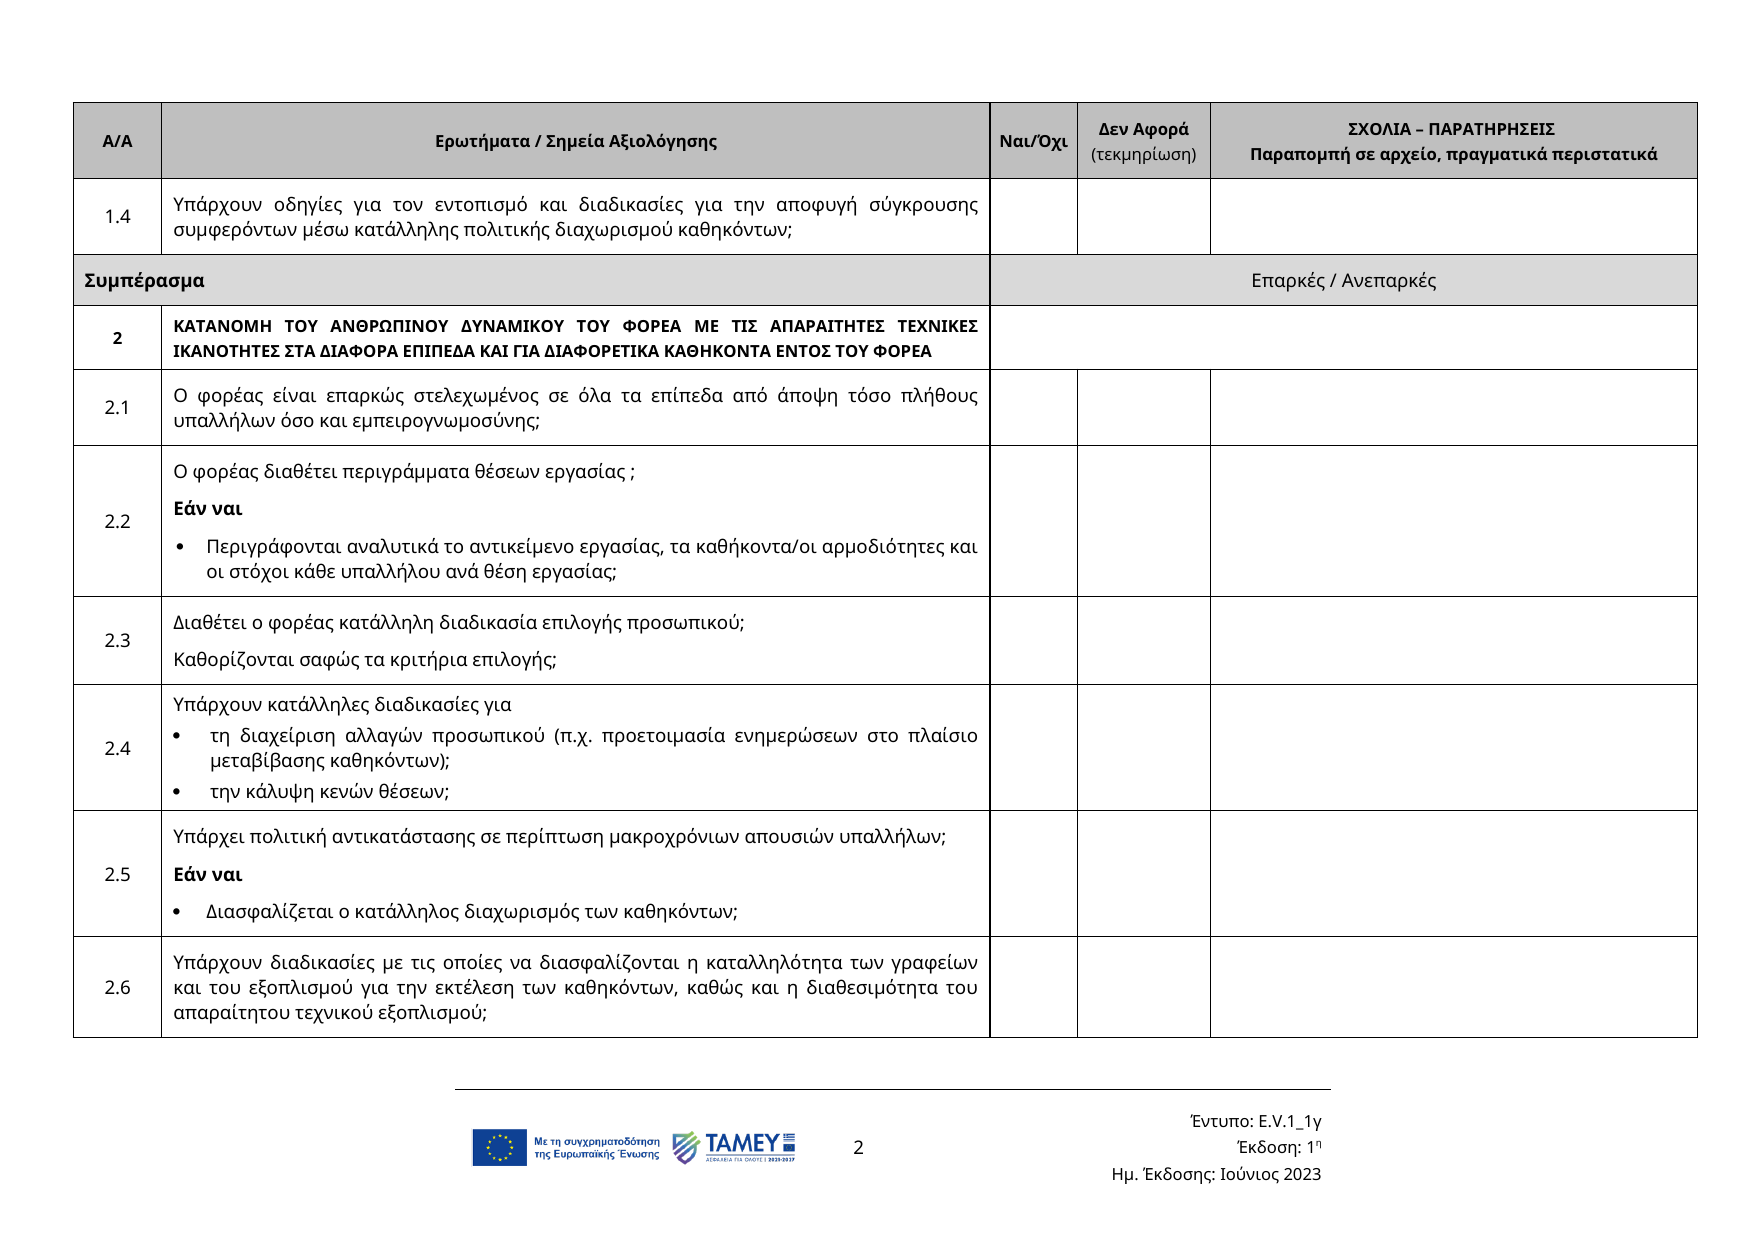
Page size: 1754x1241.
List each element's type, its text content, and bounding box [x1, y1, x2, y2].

table_cell [1211, 937, 1697, 1037]
table_cell 2.4 [74, 685, 161, 810]
table_cell [991, 685, 1077, 810]
table_cell 2 [74, 306, 161, 368]
table_cell 1.4 [74, 179, 161, 254]
table_header Α/Α [74, 103, 161, 178]
table_cell [991, 306, 1697, 368]
table_cell 2.1 [74, 370, 161, 444]
table_cell 2.3 [74, 597, 161, 684]
table_header Δεν Αφορά (τεκμηρίωση) [1078, 103, 1210, 178]
table_cell Ο φορέας διαθέτει περιγράμματα θέσεων εργασίας ; Εάν ναι Περιγράφονται αναλυτικά το αντικείμενο εργασίας, τα καθήκοντα/οι αρμοδιότητες και οι στόχοι κάθε υπαλλήλου ανά θέση εργασίας; [162, 446, 989, 596]
table_cell [991, 370, 1077, 444]
table_cell 2.5 [74, 811, 161, 936]
table_cell Επαρκές / Ανεπαρκές [991, 255, 1697, 305]
table_cell [1078, 446, 1210, 596]
table_cell Υπάρχουν κατάλληλες διαδικασίες για τη διαχείριση αλλαγών προσωπικού (π.χ. προετοιμασία ενημερώσεων στο πλαίσιο μεταβίβασης καθηκόντων); την κάλυψη κενών θέσεων; [162, 685, 989, 810]
table_cell [991, 179, 1077, 254]
table_cell [1211, 597, 1697, 684]
table_cell [1211, 685, 1697, 810]
table_cell Ο φορέας είναι επαρκώς στελεχωμένος σε όλα τα επίπεδα από άποψη τόσο πλήθους υπαλλήλων όσο και εμπειρογνωμοσύνης; [162, 370, 989, 444]
table_cell ΚΑΤΑΝΟΜΗ ΤΟΥ ΑΝΘΡΩΠΙΝΟΥ ΔΥΝΑΜΙΚΟΥ ΤΟΥ ΦΟΡΕΑ ΜΕ ΤΙΣ ΑΠΑΡΑΙΤΗΤΕΣ ΤΕΧΝΙΚΕΣ ΙΚΑΝΟΤΗΤΕΣ ΣΤΑ ΔΙΑΦΟΡΑ ΕΠΙΠΕΔΑ ΚΑΙ ΓΙΑ ΔΙΑΦΟΡΕΤΙΚΑ ΚΑΘΗΚΟΝΤΑ ΕΝΤΟΣ ΤΟΥ ΦΟΡΕΑ [162, 306, 989, 368]
table_cell [991, 811, 1077, 936]
table_cell 2.2 [74, 446, 161, 596]
picture [469, 1127, 798, 1168]
table_cell [1078, 597, 1210, 684]
table_cell [1211, 179, 1697, 254]
table_cell [1211, 370, 1697, 444]
table_cell [991, 937, 1077, 1037]
table_header Ναι/Όχι [991, 103, 1077, 178]
table_cell 2.6 [74, 937, 161, 1037]
table_cell [1211, 446, 1697, 596]
table_cell [1078, 937, 1210, 1037]
table_cell [1211, 811, 1697, 936]
table_header Ερωτήματα / Σημεία Αξιολόγησης [162, 103, 989, 178]
table_cell [991, 597, 1077, 684]
table_cell Υπάρχουν διαδικασίες με τις οποίες να διασφαλίζονται η καταλληλότητα των γραφείων και του εξοπλισμού για την εκτέλεση των καθηκόντων, καθώς και η διαθεσιμότητα του απαραίτητου τεχνικού εξοπλισμού; [162, 937, 989, 1037]
table_cell [991, 446, 1077, 596]
table_cell Διαθέτει ο φορέας κατάλληλη διαδικασία επιλογής προσωπικού; Καθορίζονται σαφώς τα κριτήρια επιλογής; [162, 597, 989, 684]
table_cell [1078, 370, 1210, 444]
table_cell [1078, 685, 1210, 810]
table_cell Συμπέρασμα [74, 255, 989, 305]
table_header ΣΧΟΛΙΑ – ΠΑΡΑΤΗΡΗΣΕΙΣ Παραπομπή σε αρχείο, πραγματικά περιστατικά [1211, 103, 1697, 178]
table_cell [1078, 179, 1210, 254]
table_cell Υπάρχουν οδηγίες για τον εντοπισμό και διαδικασίες για την αποφυγή σύγκρουσης συμφερόντων μέσω κατάλληλης πολιτικής διαχωρισμού καθηκόντων; [162, 179, 989, 254]
table_cell Υπάρχει πολιτική αντικατάστασης σε περίπτωση μακροχρόνιων απουσιών υπαλλήλων; Εάν ναι Διασφαλίζεται ο κατάλληλος διαχωρισμός των καθηκόντων; [162, 811, 989, 936]
table_cell [1078, 811, 1210, 936]
